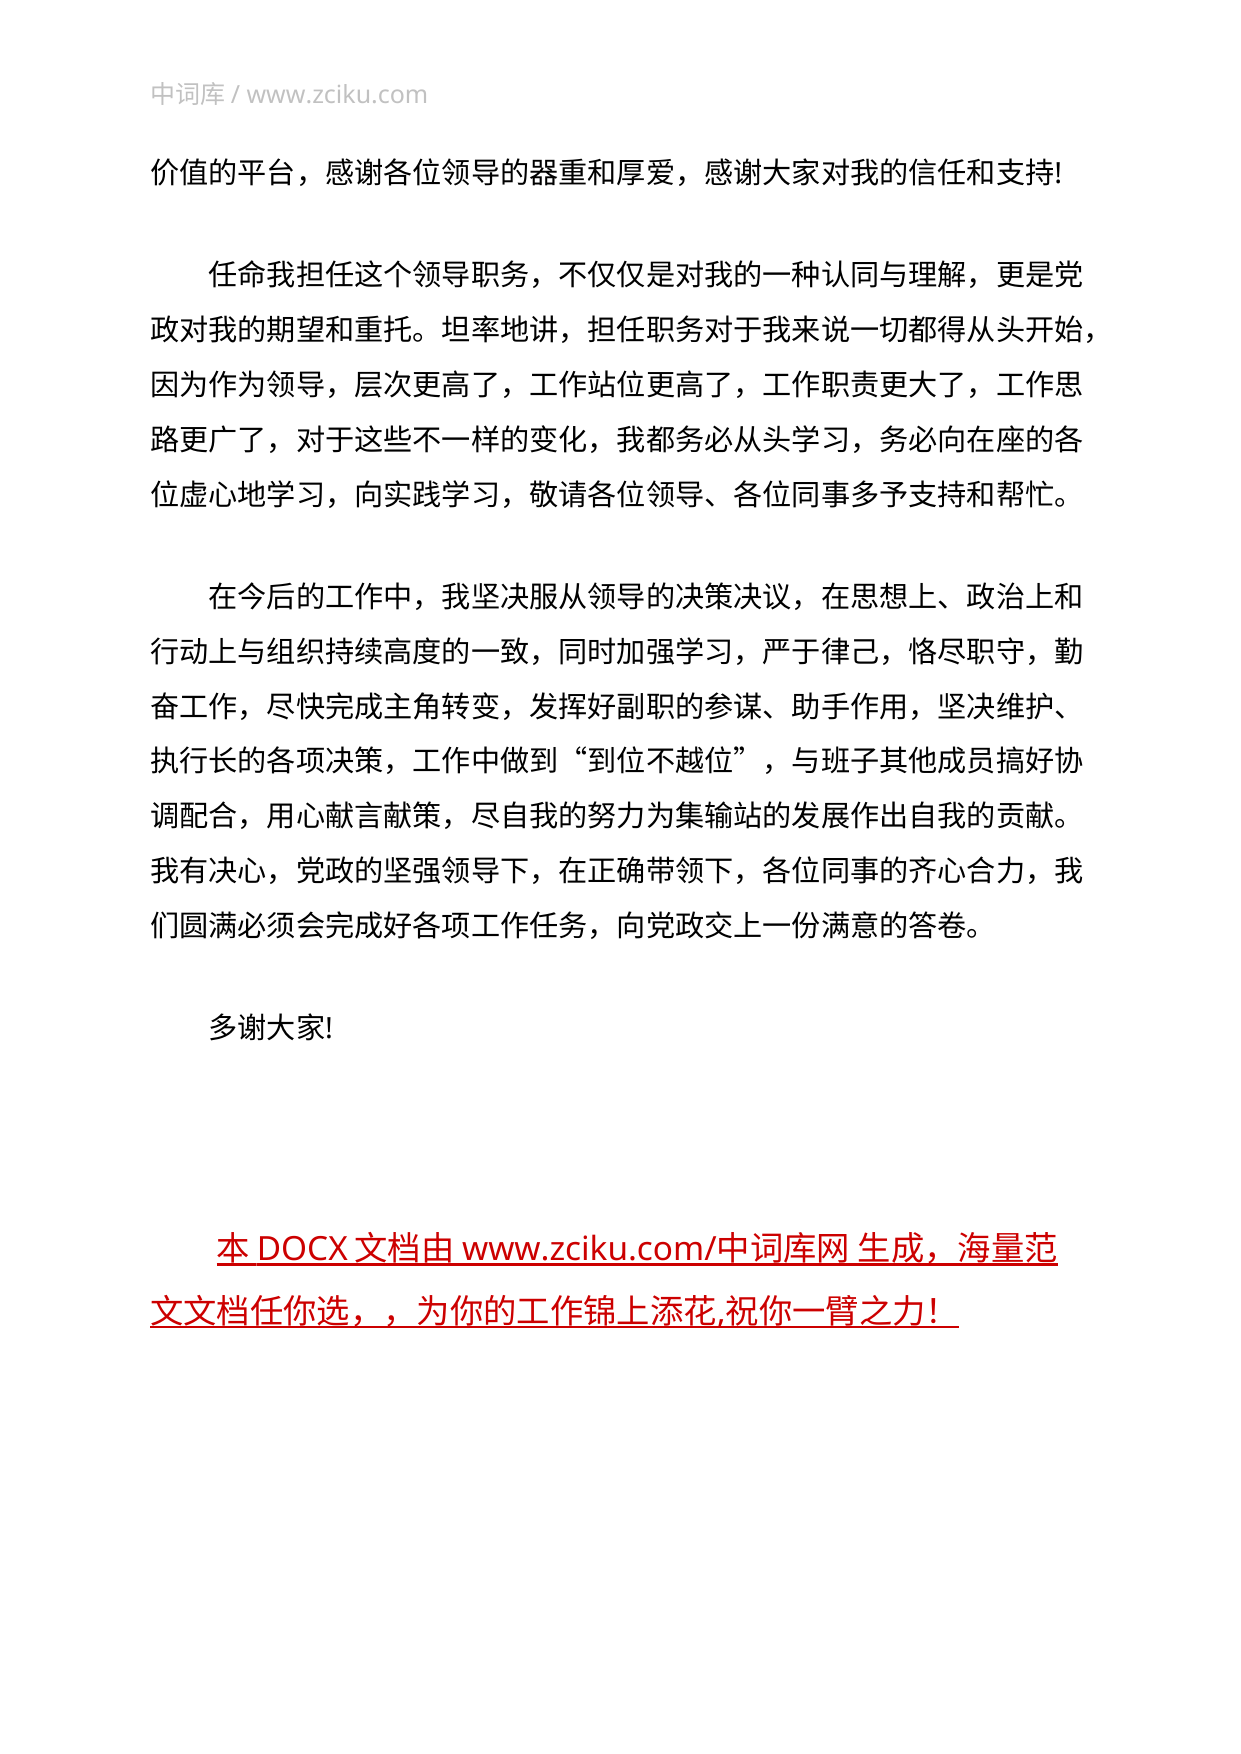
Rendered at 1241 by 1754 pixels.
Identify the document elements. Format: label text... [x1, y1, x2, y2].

text 本DOCX文档由 www.zciku.com/中词库网 生成，海量范文文档任你选，，为你的工作锦上添花,祝你一臂之力！ [150, 1222, 1090, 1333]
text 在今后的工作中，我坚决服从领导的决策决议，在思想上、政治上和行动上与组织持续高度的一致，同时加强学习，严于律己，恪尽职守，勤奋工作，尽快完成主角转变，发挥好副职的参谋、助手作用，坚决维护、执行长的各项决策，工作中做到“到位不越位”，与班子其他成员搞好协调配合，用心献言献策，尽自我的努力为集输站的发展作出自我的贡献。我有决心，党政的坚强领导下，在正确带领下，各位同事的齐心合力，我们圆满必须会完成好各项工作任务，向党政交上一份满意的答卷。 [150, 573, 1090, 945]
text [150, 150, 1090, 192]
text 任命我担任这个领导职务，不仅仅是对我的一种认同与理解，更是党政对我的期望和重托。坦率地讲，担任职务对于我来说一切都得从头开始，因为作为领导，层次更高了，工作站位更高了，工作职责更大了，工作思路更广了，对于这些不一样的变化，我都务必从头学习，务必向在座的各位虚心地学习，向实践学习，敬请各位领导、各位同事多予支持和帮忙。 [150, 252, 1090, 514]
text 多谢大家! [150, 1004, 1090, 1047]
